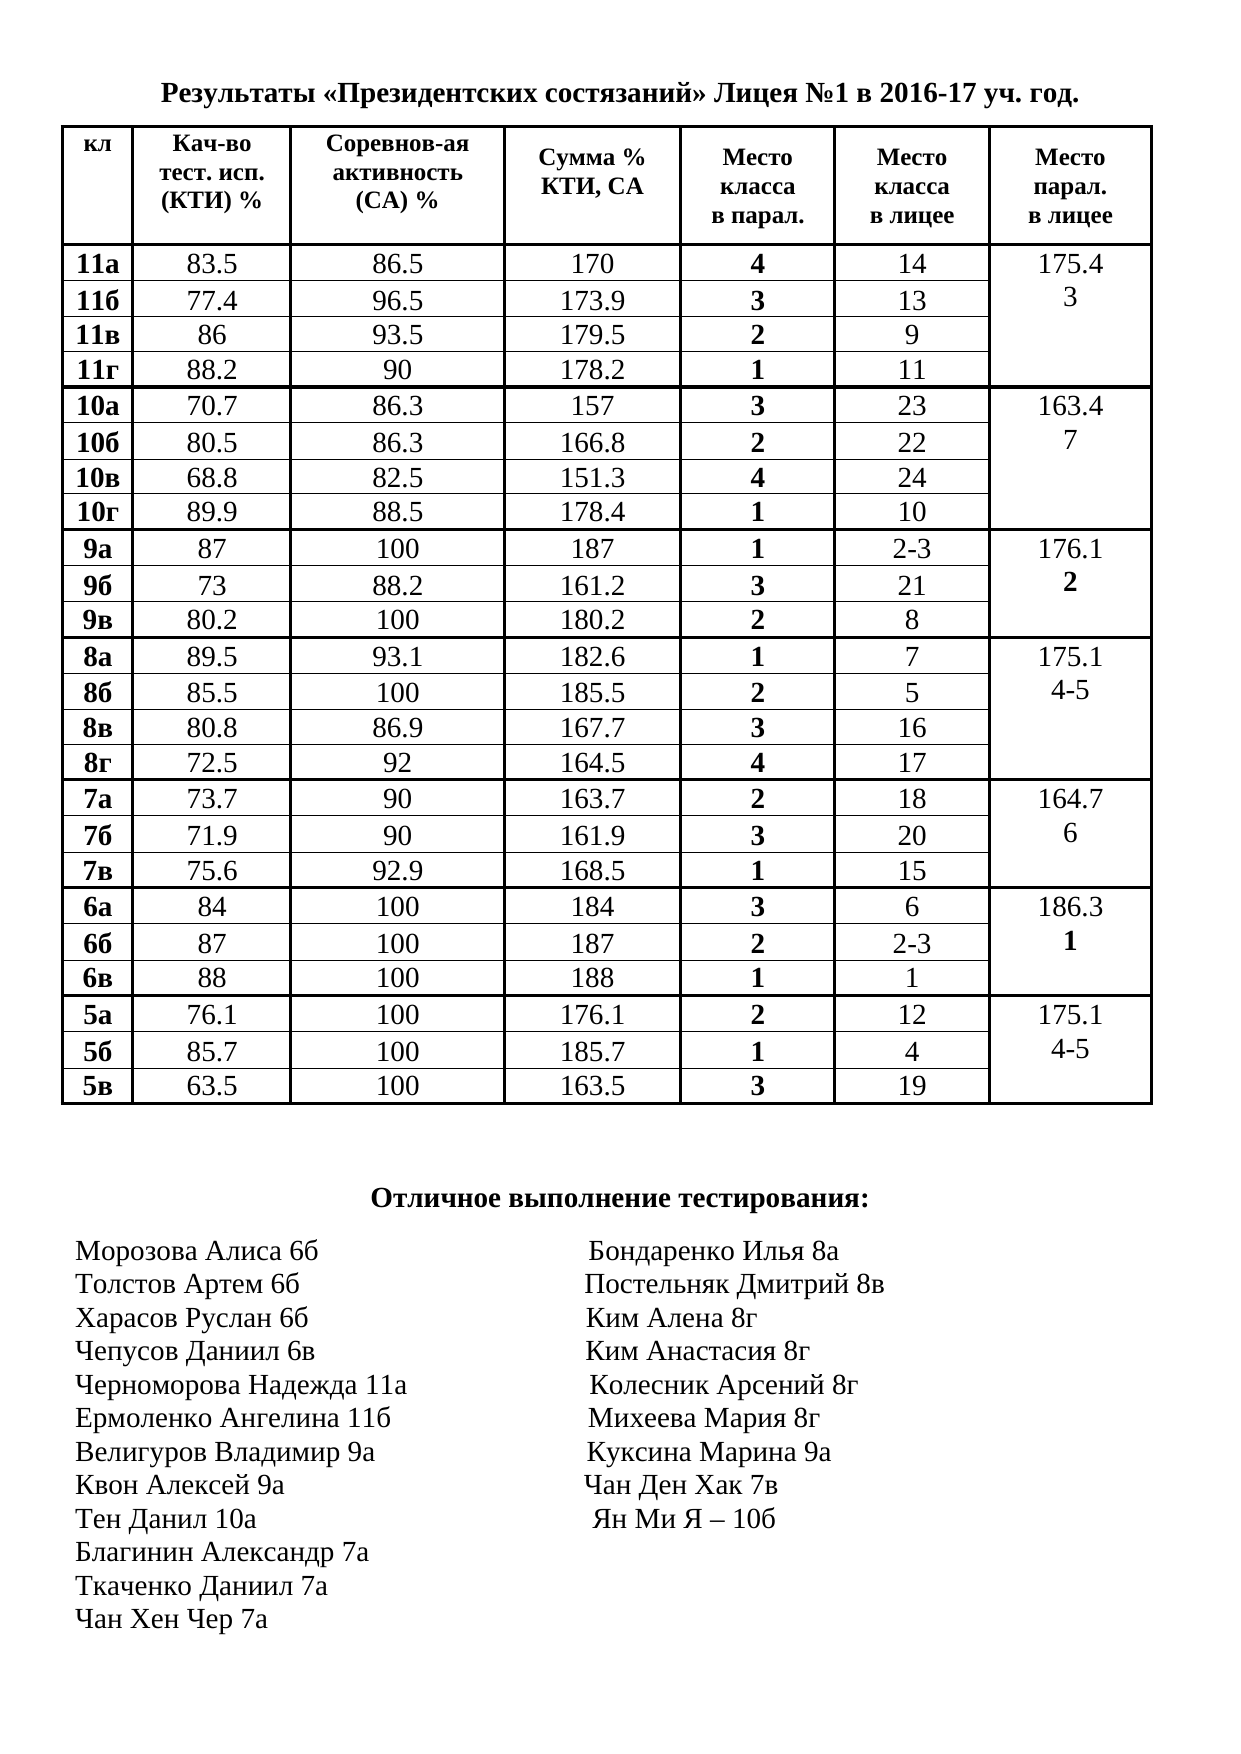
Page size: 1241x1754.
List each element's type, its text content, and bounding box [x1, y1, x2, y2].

text Квон Алексей 9а Чан Ден Хак 7в [75, 1467, 1165, 1501]
table_cell 76.1 [134, 997, 289, 1031]
table_cell 175.1 4-5 [991, 639, 1150, 778]
table_cell 1 [682, 494, 833, 528]
table_cell 86 [134, 317, 289, 351]
table_cell 100 [292, 602, 503, 636]
table_cell 4 [682, 460, 833, 493]
table_cell 90 [292, 781, 503, 815]
table_cell 16 [836, 710, 988, 744]
table_cell 10в [64, 460, 131, 493]
table_cell 75.6 [134, 853, 289, 886]
text Толстов Артем 6б Постельняк Дмитрий 8в [75, 1266, 1165, 1300]
table_cell 80.8 [134, 710, 289, 744]
table_cell 4 [682, 745, 833, 778]
table_cell 185.5 [506, 674, 679, 709]
table_cell 88.2 [134, 352, 289, 385]
text Тен Данил 10а Ян Ми Я – 10б [75, 1501, 1165, 1534]
table_cell 1 [682, 352, 833, 385]
table_cell 168.5 [506, 853, 679, 886]
table_cell 151.3 [506, 460, 679, 493]
table_cell 87 [134, 531, 289, 564]
table_cell 88.2 [292, 566, 503, 601]
table_cell 2-3 [836, 924, 988, 959]
table_cell 5б [64, 1032, 131, 1067]
table_header Место класса в лицее [836, 128, 988, 243]
table_cell 5 [836, 674, 988, 709]
table_cell 7в [64, 853, 131, 886]
table_cell 72.5 [134, 745, 289, 778]
table_cell 100 [292, 924, 503, 959]
table_cell 184 [506, 889, 679, 923]
table_cell 100 [292, 1032, 503, 1067]
table_cell 7 [836, 639, 988, 672]
table_cell 166.8 [506, 423, 679, 459]
table_cell 10г [64, 494, 131, 528]
table_cell 70.7 [134, 389, 289, 422]
table_cell 185.7 [506, 1032, 679, 1067]
table_cell 167.7 [506, 710, 679, 744]
table_cell 21 [836, 566, 988, 601]
table_cell 3 [682, 710, 833, 744]
table_cell 1 [682, 853, 833, 886]
text Результаты «Президентских состязаний» Лицея №1 в 2016-17 уч. год. [75, 75, 1165, 108]
table_cell 73 [134, 566, 289, 601]
table_cell 5а [64, 997, 131, 1031]
table_cell 93.5 [292, 317, 503, 351]
table_cell 63.5 [134, 1069, 289, 1102]
table_cell 2 [682, 781, 833, 815]
table_cell 178.4 [506, 494, 679, 528]
table_cell 176.1 2 [991, 531, 1150, 636]
table_cell 83.5 [134, 246, 289, 279]
table_cell 161.2 [506, 566, 679, 601]
table_cell 89.5 [134, 639, 289, 672]
table_cell 186.3 1 [991, 889, 1150, 994]
table_cell 96.5 [292, 281, 503, 316]
text Ермоленко Ангелина 11б Михеева Мария 8г [75, 1400, 1165, 1434]
table_cell 3 [682, 566, 833, 601]
table_cell 68.8 [134, 460, 289, 493]
table_cell 88 [134, 961, 289, 994]
table_cell 19 [836, 1069, 988, 1102]
table_cell 9 [836, 317, 988, 351]
table_cell 100 [292, 889, 503, 923]
table_cell 3 [682, 1069, 833, 1102]
table_cell 100 [292, 674, 503, 709]
table_cell 188 [506, 961, 679, 994]
table_cell 161.9 [506, 816, 679, 852]
table_header Место парал. в лицее [991, 128, 1150, 243]
text Харасов Руслан 6б Ким Алена 8г [75, 1300, 1165, 1333]
table_cell 1 [682, 1032, 833, 1067]
table_cell 10 [836, 494, 988, 528]
table_cell 11 [836, 352, 988, 385]
table_cell 1 [682, 961, 833, 994]
table_cell 14 [836, 246, 988, 279]
table_cell 90 [292, 352, 503, 385]
table_cell 85.7 [134, 1032, 289, 1067]
table_cell 23 [836, 389, 988, 422]
table_cell 164.7 6 [991, 781, 1150, 886]
table_cell 187 [506, 924, 679, 959]
table_cell 175.1 4-5 [991, 997, 1150, 1102]
table_cell 22 [836, 423, 988, 459]
text Велигуров Владимир 9а Куксина Марина 9а [75, 1434, 1165, 1467]
table_cell 92.9 [292, 853, 503, 886]
table_cell 6 [836, 889, 988, 923]
table_cell 6в [64, 961, 131, 994]
table_cell 6б [64, 924, 131, 959]
table_cell 87 [134, 924, 289, 959]
table_cell 4 [682, 246, 833, 279]
table_cell 73.7 [134, 781, 289, 815]
table_cell 17 [836, 745, 988, 778]
table_cell 2 [682, 997, 833, 1031]
table_cell 93.1 [292, 639, 503, 672]
table_cell 9б [64, 566, 131, 601]
table_cell 178.2 [506, 352, 679, 385]
table_cell 92 [292, 745, 503, 778]
table_cell 82.5 [292, 460, 503, 493]
table_cell 8г [64, 745, 131, 778]
table_cell 1 [836, 961, 988, 994]
text Чан Хен Чер 7а [75, 1602, 1165, 1635]
table_cell 8 [836, 602, 988, 636]
table_cell 9в [64, 602, 131, 636]
table_cell 6а [64, 889, 131, 923]
table_cell 2-3 [836, 531, 988, 564]
table_cell 88.5 [292, 494, 503, 528]
table_cell 163.5 [506, 1069, 679, 1102]
table_cell 3 [682, 889, 833, 923]
table_cell 8а [64, 639, 131, 672]
table_cell 20 [836, 816, 988, 852]
table_cell 157 [506, 389, 679, 422]
table_cell 4 [836, 1032, 988, 1067]
table_cell 12 [836, 997, 988, 1031]
table_header кл [64, 128, 131, 243]
table_cell 10а [64, 389, 131, 422]
table_cell 1 [682, 639, 833, 672]
table_cell 86.3 [292, 389, 503, 422]
table_cell 2 [682, 317, 833, 351]
table_cell 3 [682, 281, 833, 316]
text Чепусов Даниил 6в Ким Анастасия 8г [75, 1333, 1165, 1367]
table_header Место класса в парал. [682, 128, 833, 243]
table_cell 100 [292, 531, 503, 564]
table_cell 86.3 [292, 423, 503, 459]
table_cell 3 [682, 389, 833, 422]
table_header Кач-во тест. исп. (КТИ) % [134, 128, 289, 243]
table_header Сумма % КТИ, СА [506, 128, 679, 243]
table_cell 18 [836, 781, 988, 815]
text Морозова Алиса 6б Бондаренко Илья 8а [75, 1233, 1165, 1266]
table_cell 85.5 [134, 674, 289, 709]
table_cell 170 [506, 246, 679, 279]
table_cell 13 [836, 281, 988, 316]
table_cell 1 [682, 531, 833, 564]
table_cell 9а [64, 531, 131, 564]
table_cell 3 [682, 816, 833, 852]
table_cell 77.4 [134, 281, 289, 316]
text Отличное выполнение тестирования: [75, 1180, 1165, 1213]
table_cell 10б [64, 423, 131, 459]
table_cell 24 [836, 460, 988, 493]
table_cell 7б [64, 816, 131, 852]
table_cell 179.5 [506, 317, 679, 351]
table_cell 187 [506, 531, 679, 564]
table_cell 163.7 [506, 781, 679, 815]
table_cell 7а [64, 781, 131, 815]
table_cell 2 [682, 602, 833, 636]
table_cell 86.9 [292, 710, 503, 744]
table_cell 2 [682, 674, 833, 709]
table_cell 182.6 [506, 639, 679, 672]
table_cell 175.4 3 [991, 246, 1150, 385]
table_cell 173.9 [506, 281, 679, 316]
table_cell 5в [64, 1069, 131, 1102]
text Благинин Александр 7а Ткаченко Даниил 7а [75, 1534, 1165, 1602]
table_cell 100 [292, 997, 503, 1031]
table_cell 86.5 [292, 246, 503, 279]
table_cell 15 [836, 853, 988, 886]
table_cell 84 [134, 889, 289, 923]
table_cell 11в [64, 317, 131, 351]
table_cell 2 [682, 924, 833, 959]
table_cell 176.1 [506, 997, 679, 1031]
table_cell 8в [64, 710, 131, 744]
table_cell 11б [64, 281, 131, 316]
table_cell 164.5 [506, 745, 679, 778]
table_header Соревнов-ая активность (СА) % [292, 128, 503, 243]
table_cell 80.2 [134, 602, 289, 636]
table_cell 8б [64, 674, 131, 709]
table_cell 11г [64, 352, 131, 385]
table_cell 163.4 7 [991, 389, 1150, 528]
table_cell 2 [682, 423, 833, 459]
text Черноморова Надежда 11а Колесник Арсений 8г [75, 1367, 1165, 1400]
table_cell 80.5 [134, 423, 289, 459]
table_cell 71.9 [134, 816, 289, 852]
table_cell 100 [292, 1069, 503, 1102]
table_cell 89.9 [134, 494, 289, 528]
table_cell 11а [64, 246, 131, 279]
table_cell 90 [292, 816, 503, 852]
table_cell 180.2 [506, 602, 679, 636]
table_cell 100 [292, 961, 503, 994]
